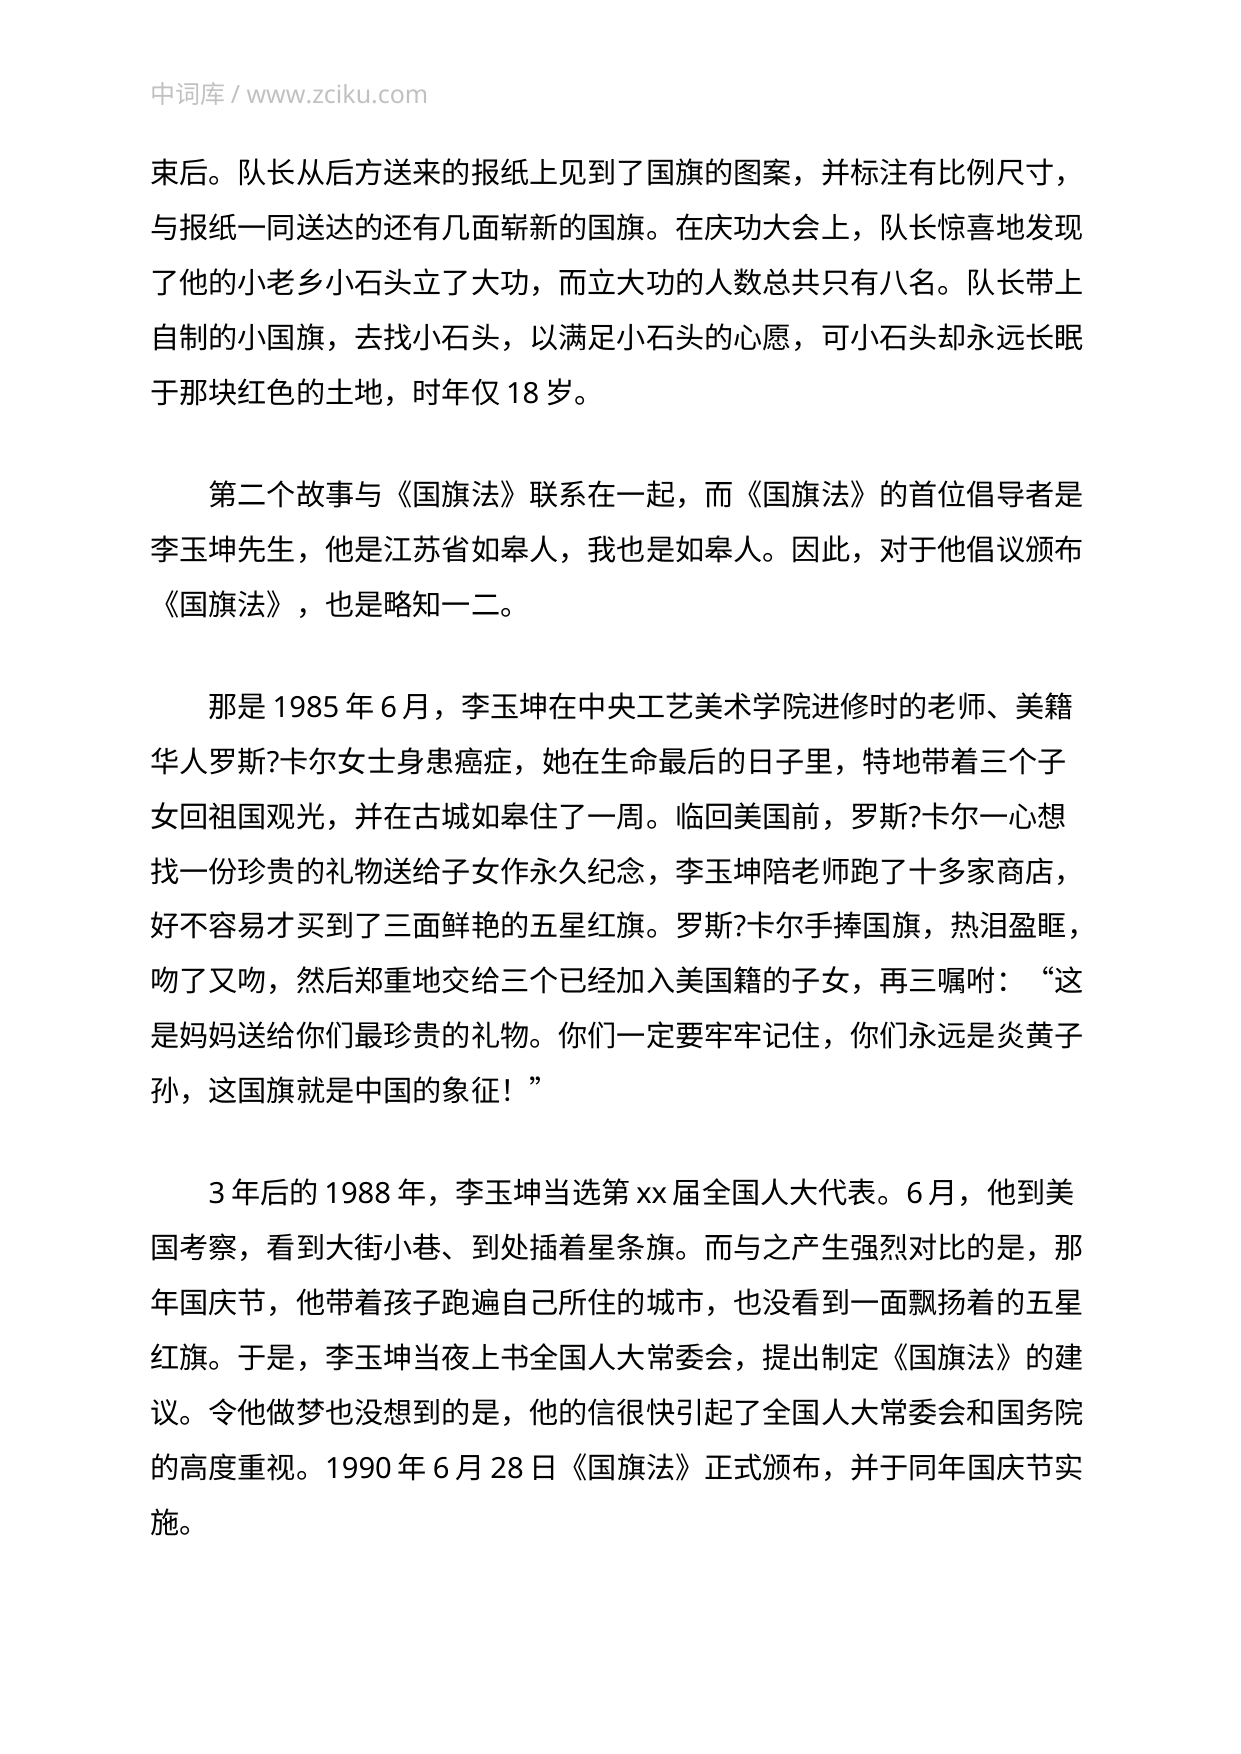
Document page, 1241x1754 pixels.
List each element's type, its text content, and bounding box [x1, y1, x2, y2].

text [150, 150, 1090, 412]
text 第二个故事与《国旗法》联系在一起，而《国旗法》的首位倡导者是李玉坤先生，他是江苏省如皋人，我也是如皋人。因此，对于他倡议颁布《国旗法》，也是略知一二。 [150, 472, 1090, 624]
text 那是1985年6月，李玉坤在中央工艺美术学院进修时的老师、美籍华人罗斯?卡尔女士身患癌症，她在生命最后的日子里，特地带着三个子女回祖国观光，并在古城如皋住了一周。临回美国前，罗斯?卡尔一心想找一份珍贵的礼物送给子女作永久纪念，李玉坤陪老师跑了十多家商店，好不容易才买到了三面鲜艳的五星红旗。罗斯?卡尔手捧国旗，热泪盈眶，吻了又吻，然后郑重地交给三个已经加入美国籍的子女，再三嘱咐：“这是妈妈送给你们最珍贵的礼物。你们一定要牢牢记住，你们永远是炎黄子孙，这国旗就是中国的象征！” [150, 683, 1090, 1110]
text 3年后的1988年，李玉坤当选第xx届全国人大代表。6月，他到美国考察，看到大街小巷、到处插着星条旗。而与之产生强烈对比的是，那年国庆节，他带着孩子跑遍自己所住的城市，也没看到一面飘扬着的五星红旗。于是，李玉坤当夜上书全国人大常委会，提出制定《国旗法》的建议。令他做梦也没想到的是，他的信很快引起了全国人大常委会和国务院的高度重视。1990年6月28日《国旗法》正式颁布，并于同年国庆节实施。 [150, 1169, 1090, 1541]
